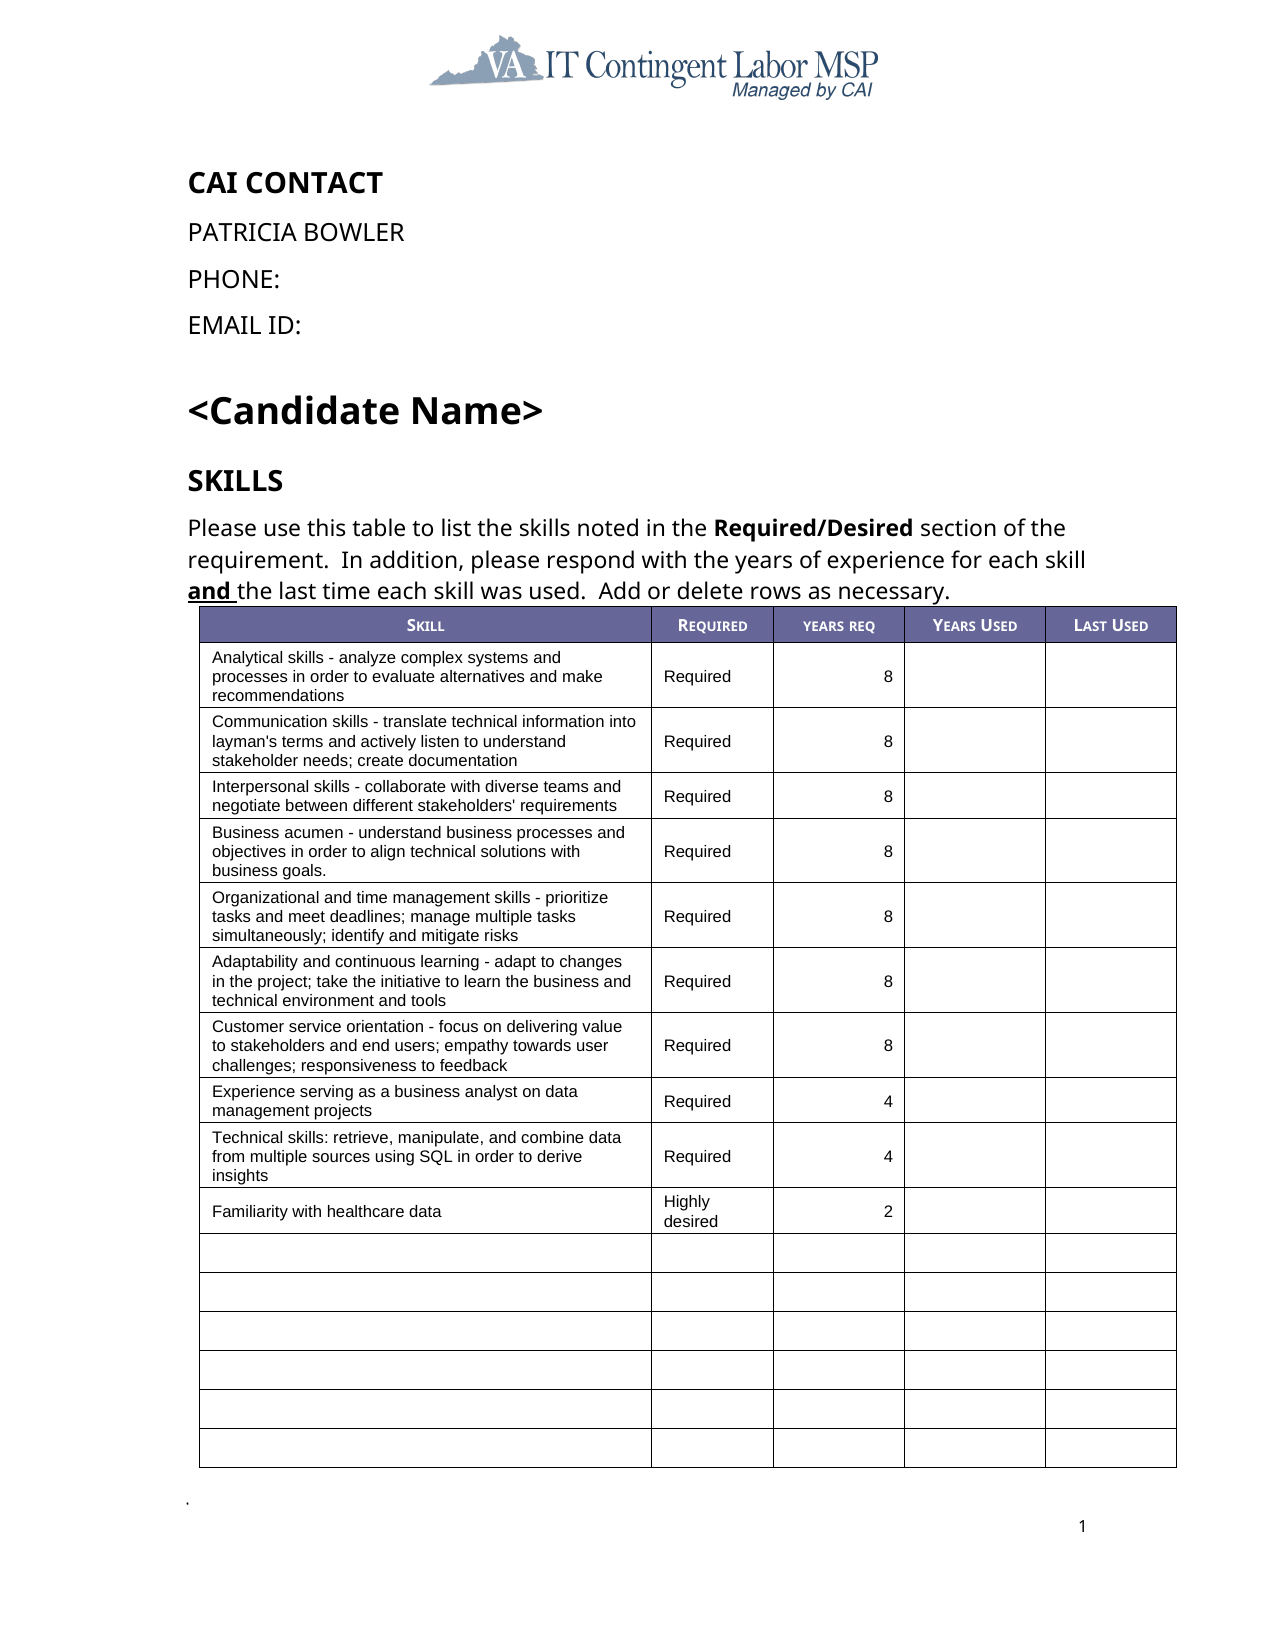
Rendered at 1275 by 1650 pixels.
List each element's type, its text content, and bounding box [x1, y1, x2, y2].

table_cell [652, 1312, 773, 1350]
table_cell [774, 1390, 904, 1428]
table_cell [905, 1351, 1045, 1389]
table_cell [1046, 773, 1176, 817]
table_cell Organizational and time management skills - prioritize tasks and meet deadlines; manage multiple tasks simultaneously; identify and mitigate risks [200, 883, 651, 947]
table_cell Required [652, 948, 773, 1012]
text Please use this table to list the skills noted in the Required/Desired section of the requirement. In addition, please respond with the years of experience for each skill and the last time each skill was used. Add or delete rows as necessary. [187, 512, 1087, 606]
table_cell Required [652, 708, 773, 772]
table_cell [1046, 708, 1176, 772]
table_cell Required [652, 773, 773, 817]
table_cell [774, 1429, 904, 1467]
table_cell [905, 1312, 1045, 1350]
table_cell 4 [774, 1078, 904, 1122]
table_header Last Used [1046, 607, 1176, 642]
table_cell [1046, 1429, 1176, 1467]
table_cell Required [652, 1078, 773, 1122]
table_cell [200, 1234, 651, 1272]
table_cell 8 [774, 948, 904, 1012]
table_cell 8 [774, 883, 904, 947]
table_cell Familiarity with healthcare data [200, 1188, 651, 1233]
table_cell [905, 1188, 1045, 1233]
table_cell [905, 773, 1045, 817]
table_cell [1046, 1273, 1176, 1311]
table_header Required [652, 607, 773, 642]
table_cell Experience serving as a business analyst on data management projects [200, 1078, 651, 1122]
table_header years req [774, 607, 904, 642]
table_cell [774, 1351, 904, 1389]
table_cell [905, 708, 1045, 772]
table_cell [200, 1390, 651, 1428]
table_header Years Used [905, 607, 1045, 642]
table_cell Required [652, 643, 773, 707]
table_cell [905, 1429, 1045, 1467]
text PATRICIA BOWLER [187, 215, 1087, 249]
table_cell [200, 1351, 651, 1389]
text CAI CONTACT [187, 162, 1087, 202]
table_cell [905, 1123, 1045, 1187]
table_cell [652, 1234, 773, 1272]
table_cell Required [652, 883, 773, 947]
table_cell [1046, 1390, 1176, 1428]
text <Candidate Name> [187, 384, 1087, 435]
table_cell 8 [774, 643, 904, 707]
table_cell 8 [774, 819, 904, 882]
table_cell [905, 1078, 1045, 1122]
table_cell [1046, 948, 1176, 1012]
table_cell Customer service orientation - focus on delivering value to stakeholders and end users; empathy towards user challenges; responsiveness to feedback [200, 1013, 651, 1077]
table_cell [905, 643, 1045, 707]
table_cell [905, 948, 1045, 1012]
table_cell [200, 1312, 651, 1350]
table_cell Highly desired [652, 1188, 773, 1233]
table_cell [1046, 1123, 1176, 1187]
table_cell [1046, 1312, 1176, 1350]
table_cell [1046, 1188, 1176, 1233]
table_cell Interpersonal skills - collaborate with diverse teams and negotiate between different stakeholders' requirements [200, 773, 651, 817]
table_cell [905, 1390, 1045, 1428]
table_cell [774, 1234, 904, 1272]
table_cell Required [652, 1123, 773, 1187]
table_cell [1046, 643, 1176, 707]
table_cell 2 [774, 1188, 904, 1233]
table_cell 4 [774, 1123, 904, 1187]
table_cell [1046, 1351, 1176, 1389]
table_cell [905, 819, 1045, 882]
table_cell Business acumen - understand business processes and objectives in order to align technical solutions with business goals. [200, 819, 651, 882]
table_cell [905, 1013, 1045, 1077]
table_cell Communication skills - translate technical information into layman's terms and actively listen to understand stakeholder needs; create documentation [200, 708, 651, 772]
table_cell [1046, 819, 1176, 882]
table_cell [1046, 883, 1176, 947]
table_header Skill [200, 607, 651, 642]
table_cell [774, 1312, 904, 1350]
table_cell [1046, 1013, 1176, 1077]
table_cell [1046, 1234, 1176, 1272]
table_cell 8 [774, 1013, 904, 1077]
table_cell [1046, 1078, 1176, 1122]
table_cell Technical skills: retrieve, manipulate, and combine data from multiple sources using SQL in order to derive insights [200, 1123, 651, 1187]
table_cell [652, 1351, 773, 1389]
text EMAIL ID: [187, 308, 1087, 342]
table_cell [652, 1429, 773, 1467]
table_cell 8 [774, 708, 904, 772]
table_cell Adaptability and continuous learning - adapt to changes in the project; take the initiative to learn the business and technical environment and tools [200, 948, 651, 1012]
table_cell 8 [774, 773, 904, 817]
text PHONE: [187, 261, 1087, 295]
table_cell [652, 1273, 773, 1311]
table_cell Required [652, 819, 773, 882]
table_cell [905, 883, 1045, 947]
table_cell Analytical skills - analyze complex systems and processes in order to evaluate alternatives and make recommendations [200, 643, 651, 707]
table_cell [652, 1390, 773, 1428]
table_cell Required [652, 1013, 773, 1077]
table_cell [774, 1273, 904, 1311]
table_cell [200, 1273, 651, 1311]
table_cell [905, 1273, 1045, 1311]
subtitle Skills [187, 460, 1087, 500]
table_cell [905, 1234, 1045, 1272]
picture [428, 35, 879, 101]
table_cell [200, 1429, 651, 1467]
